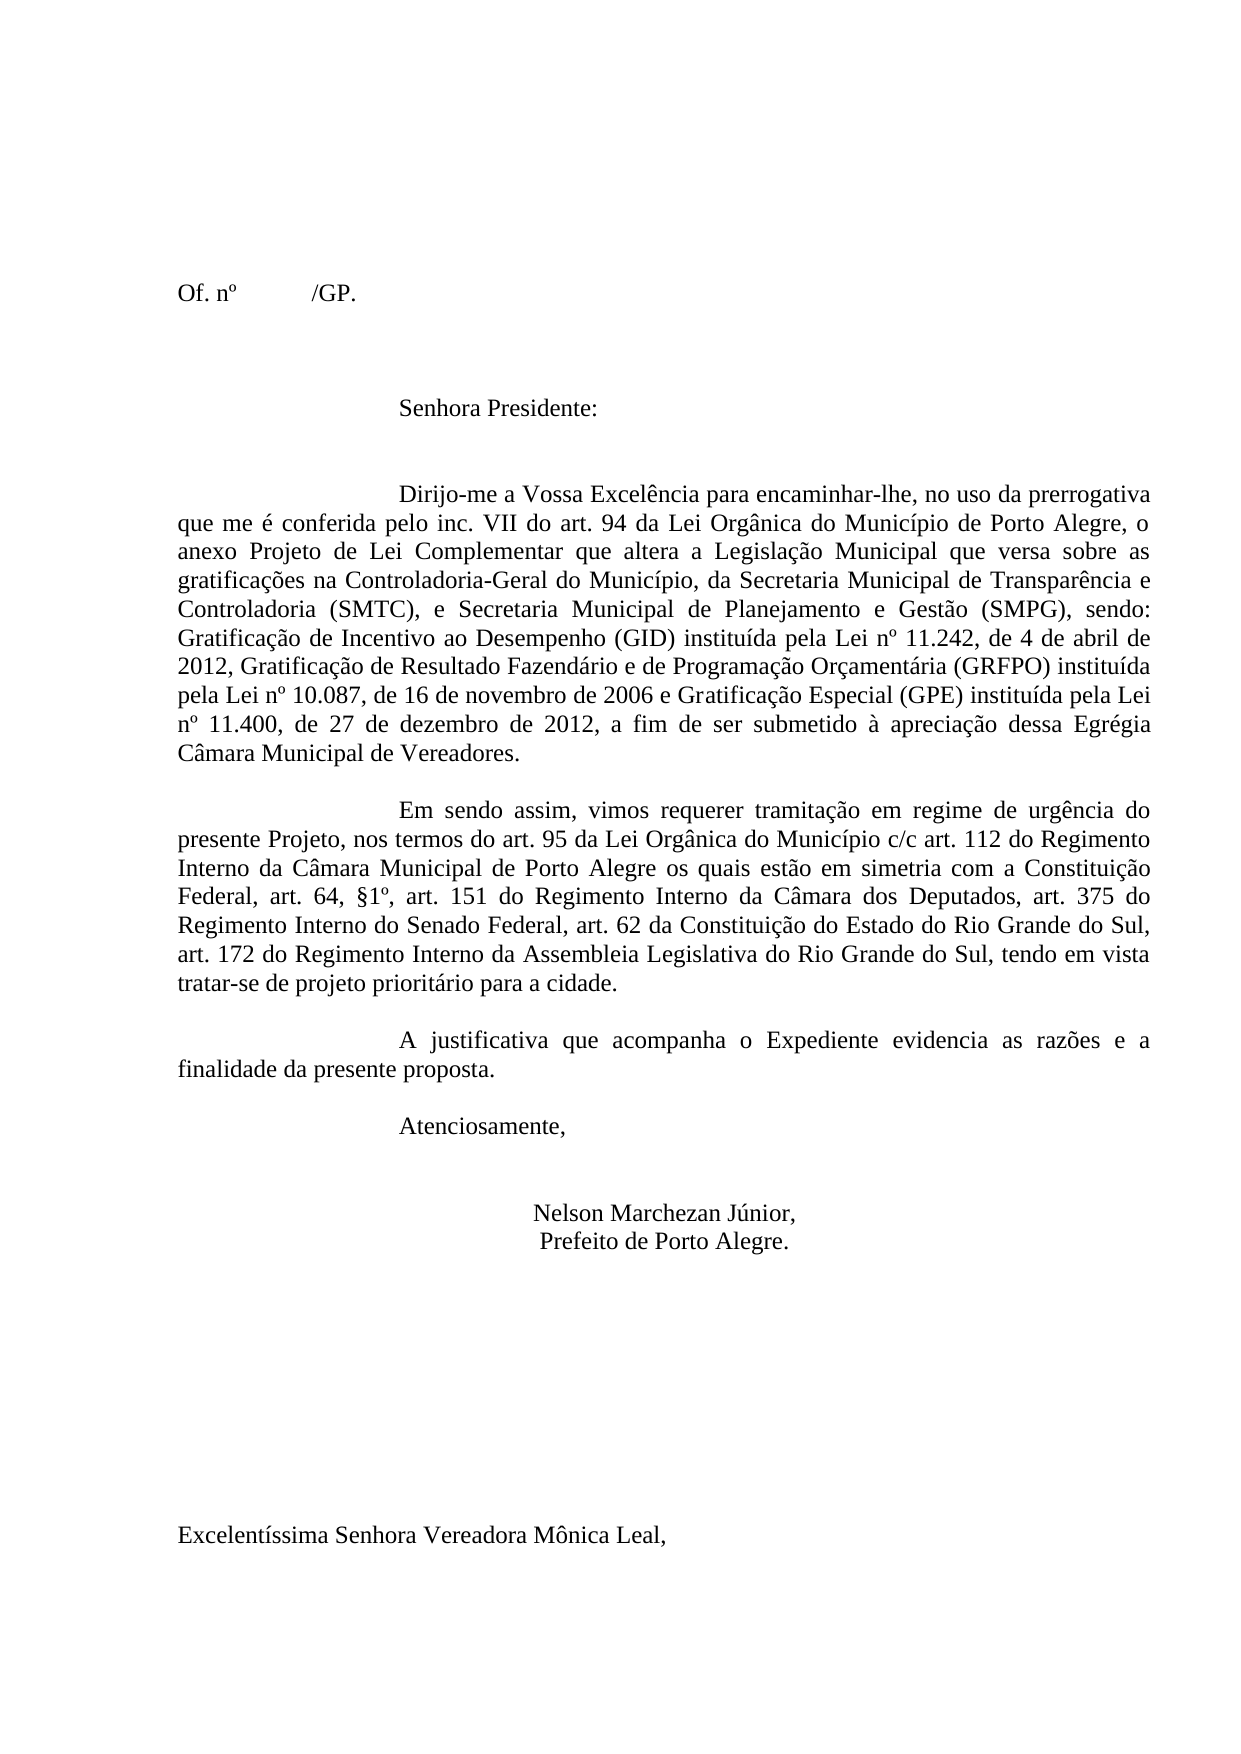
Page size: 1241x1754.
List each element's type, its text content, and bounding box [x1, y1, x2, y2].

text Em sendo assim, vimos requerer tramitação em regime de urgência do presente Projeto, nos termos do art. 95 da Lei Orgânica do Município c/c art. 112 do Regimento Interno da Câmara Municipal de Porto Alegre os quais estão em simetria com a Constituição Federal, art. 64, §1º, art. 151 do Regimento Interno da Câmara dos Deputados, art. 375 do Regimento Interno do Senado Federal, art. 62 da Constituição do Estado do Rio Grande do Sul, art. 172 do Regimento Interno da Assembleia Legislativa do Rio Grande do Sul, tendo em vista tratar-se de projeto prioritário para a cidade. [177, 795, 1152, 996]
text Nelson Marchezan Júnior, [177, 1198, 1152, 1226]
text Dirijo-me a Vossa Excelência para encaminhar-lhe, no uso da prerrogativa que me é conferida pelo inc. VII do art. 94 da Lei Orgânica do Município de Porto Alegre, o anexo Projeto de Lei Complementar que altera a Legislação Municipal que versa sobre as gratificações na Controladoria-Geral do Município, da Secretaria Municipal de Transparência e Controladoria (SMTC), e Secretaria Municipal de Planejamento e Gestão (SMPG), sendo: Gratificação de Incentivo ao Desempenho (GID) instituída pela Lei nº 11.242, de 4 de abril de 2012, Gratificação de Resultado Fazendário e de Programação Orçamentária (GRFPO) instituída pela Lei nº 10.087, de 16 de novembro de 2006 e Gratificação Especial (GPE) instituída pela Lei nº 11.400, de 27 de dezembro de 2012, a fim de ser submetido à apreciação dessa Egrégia Câmara Municipal de Vereadores. [177, 479, 1152, 766]
text Atenciosamente, [177, 1111, 1152, 1140]
text Senhora Presidente: [177, 393, 1152, 421]
text A justificativa que acompanha o Expediente evidencia as razões e a finalidade da presente proposta. [177, 1025, 1152, 1083]
text Of. nº /GP. [177, 278, 1152, 306]
text Prefeito de Porto Alegre. [177, 1226, 1152, 1255]
text Excelentíssima Senhora Vereadora Mônica Leal, [177, 1520, 1152, 1548]
